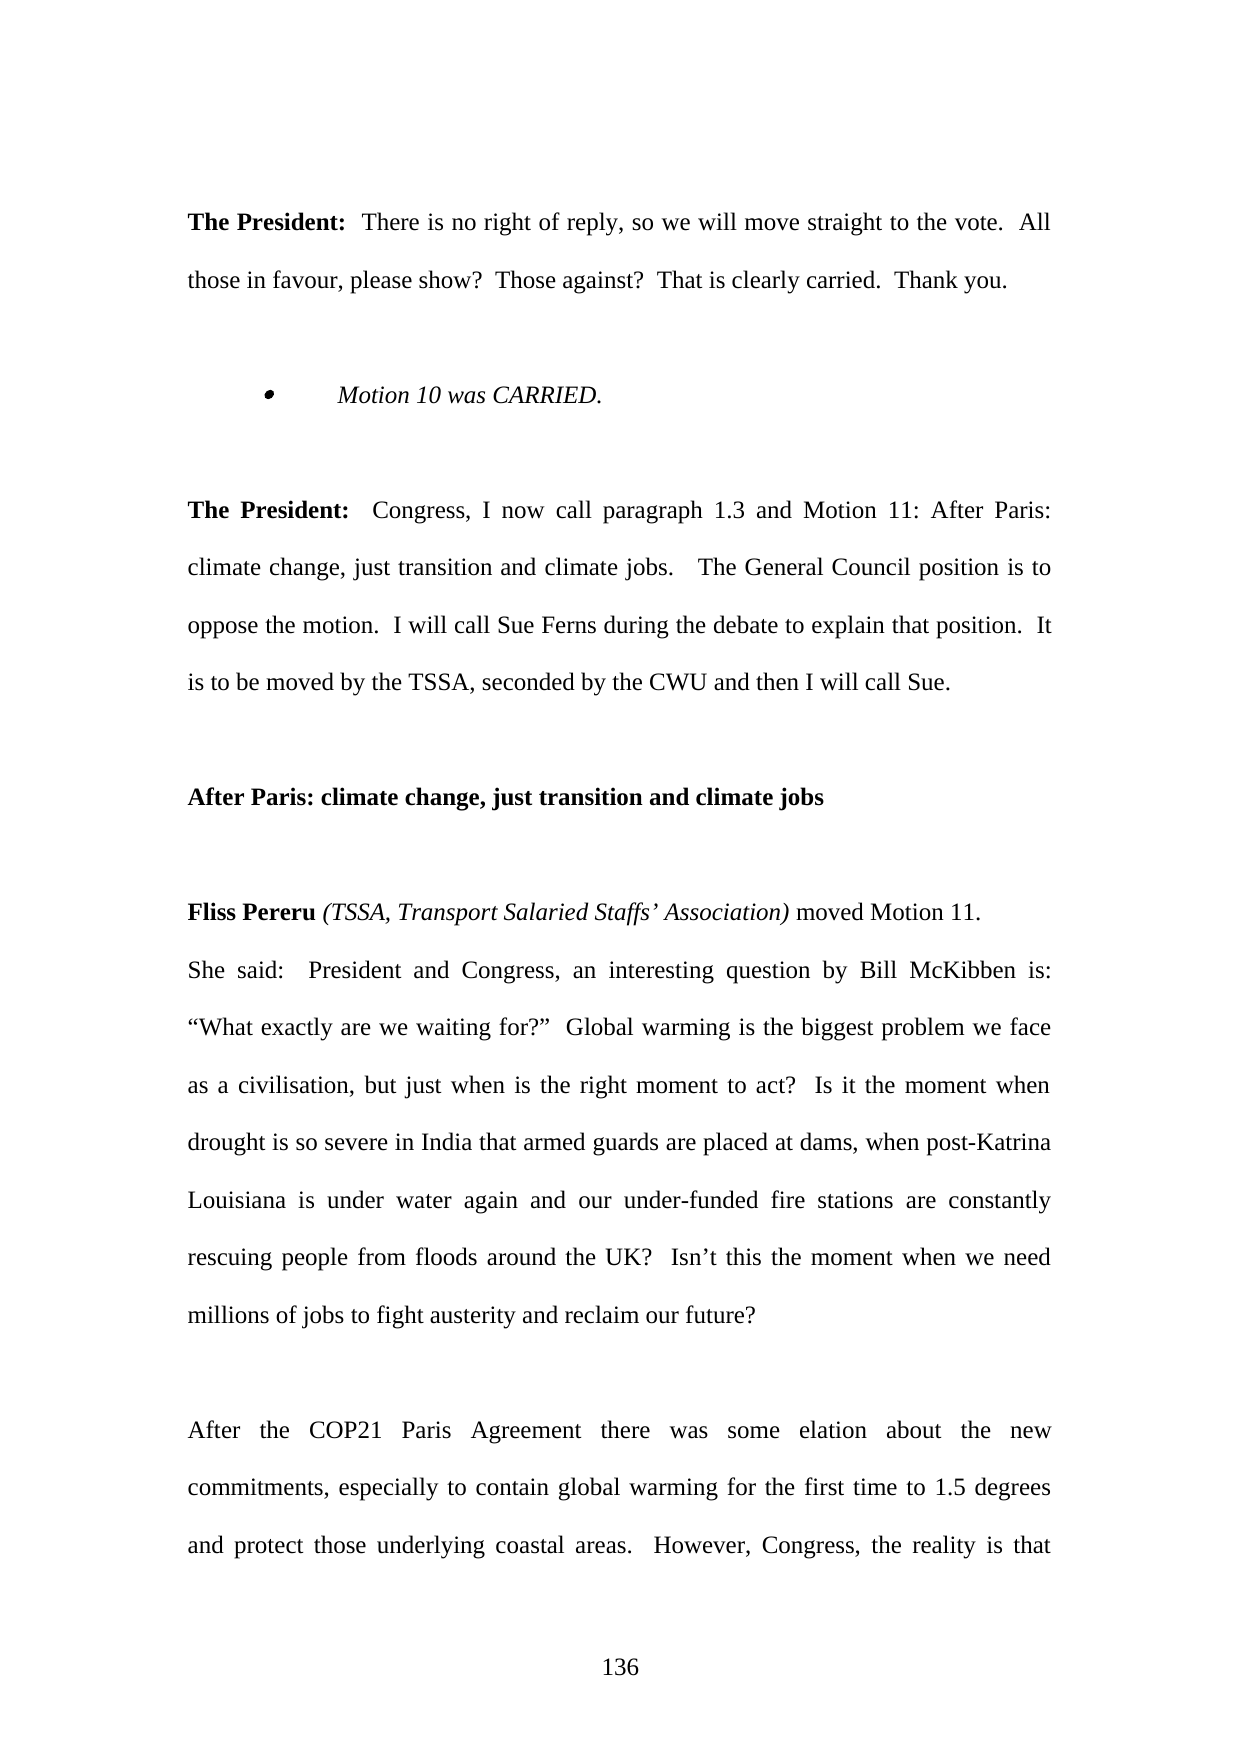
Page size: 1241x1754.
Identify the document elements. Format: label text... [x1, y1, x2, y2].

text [187, 1415, 1053, 1559]
text Fliss Pereru (TSSA, Transport Salaried Staffs’ Association) moved Motion 11. [187, 897, 1053, 926]
text She said: President and Congress, an interesting question by Bill McKibben is: “What exactly are we waiting for?” Global warming is the biggest problem we face as a civilisation, but just when is the right moment to act? Is it the moment when drought is so severe in that armed guards are placed at dams, when post-Katrina is under water again and our under-funded fire stations are constantly rescuing people from floods around the ? Isn’t this the moment when we need millions of jobs to fight austerity and reclaim our future? [187, 955, 1053, 1329]
text The President: Congress, I now call paragraph 1.3 and Motion 11: After Paris: climate change, just transition and climate jobs. The General Council position is to oppose the motion. I will call Sue Ferns during the debate to explain that position. It is to be moved by the TSSA, seconded by the CWU and then I will call Sue. [187, 495, 1053, 696]
list Motion 10 was CARRIED. [262, 380, 1053, 409]
text After : climate change, just transition and climate jobs [187, 782, 1053, 811]
text The President: There is no right of reply, so we will move straight to the vote. All those in favour, please show? Those against? That is clearly carried. Thank you. [187, 207, 1053, 294]
